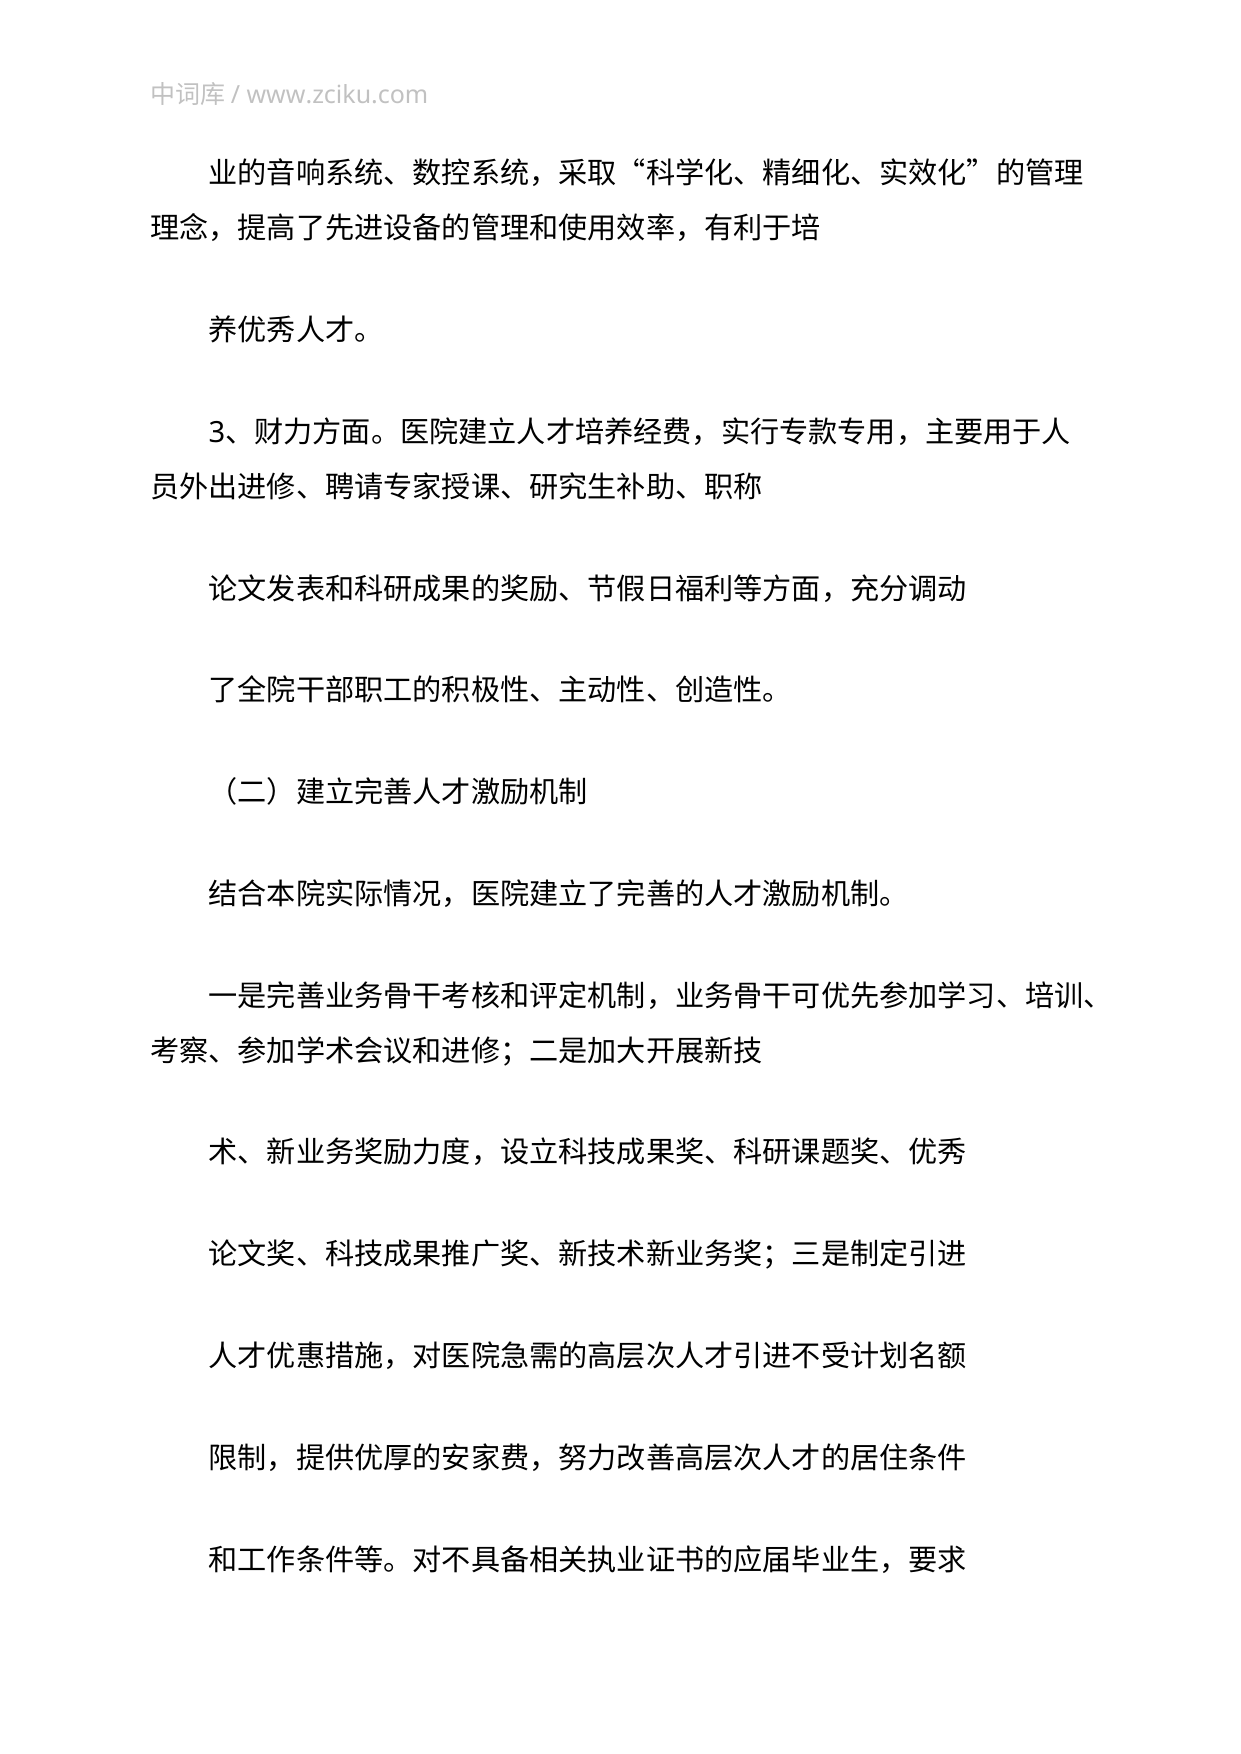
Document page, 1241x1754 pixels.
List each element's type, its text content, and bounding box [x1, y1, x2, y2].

text 3、财力方面。医院建立人才培养经费，实行专款专用，主要用于人员外出进修、聘请专家授课、研究生补助、职称 [150, 408, 1090, 506]
text 一是完善业务骨干考核和评定机制，业务骨干可优先参加学习、培训、考察、参加学术会议和进修；二是加大开展新技 [150, 972, 1090, 1069]
text 术、新业务奖励力度，设立科技成果奖、科研课题奖、优秀 [150, 1129, 1090, 1171]
text 和工作条件等。对不具备相关执业证书的应届毕业生，要求 [150, 1536, 1090, 1578]
text 业的音响系统、数控系统，采取“科学化、精细化、实效化”的管理理念，提高了先进设备的管理和使用效率，有利于培 [150, 150, 1090, 247]
text （二）建立完善人才激励机制 [150, 769, 1090, 811]
text 限制，提供优厚的安家费，努力改善高层次人才的居住条件 [150, 1434, 1090, 1477]
text 论文奖、科技成果推广奖、新技术新业务奖；三是制定引进 [150, 1231, 1090, 1273]
text 结合本院实际情况，医院建立了完善的人才激励机制。 [150, 871, 1090, 913]
text 人才优惠措施，对医院急需的高层次人才引进不受计划名额 [150, 1332, 1090, 1375]
text 了全院干部职工的积极性、主动性、创造性。 [150, 667, 1090, 709]
text 论文发表和科研成果的奖励、节假日福利等方面，充分调动 [150, 565, 1090, 607]
text 养优秀人才。 [150, 307, 1090, 349]
